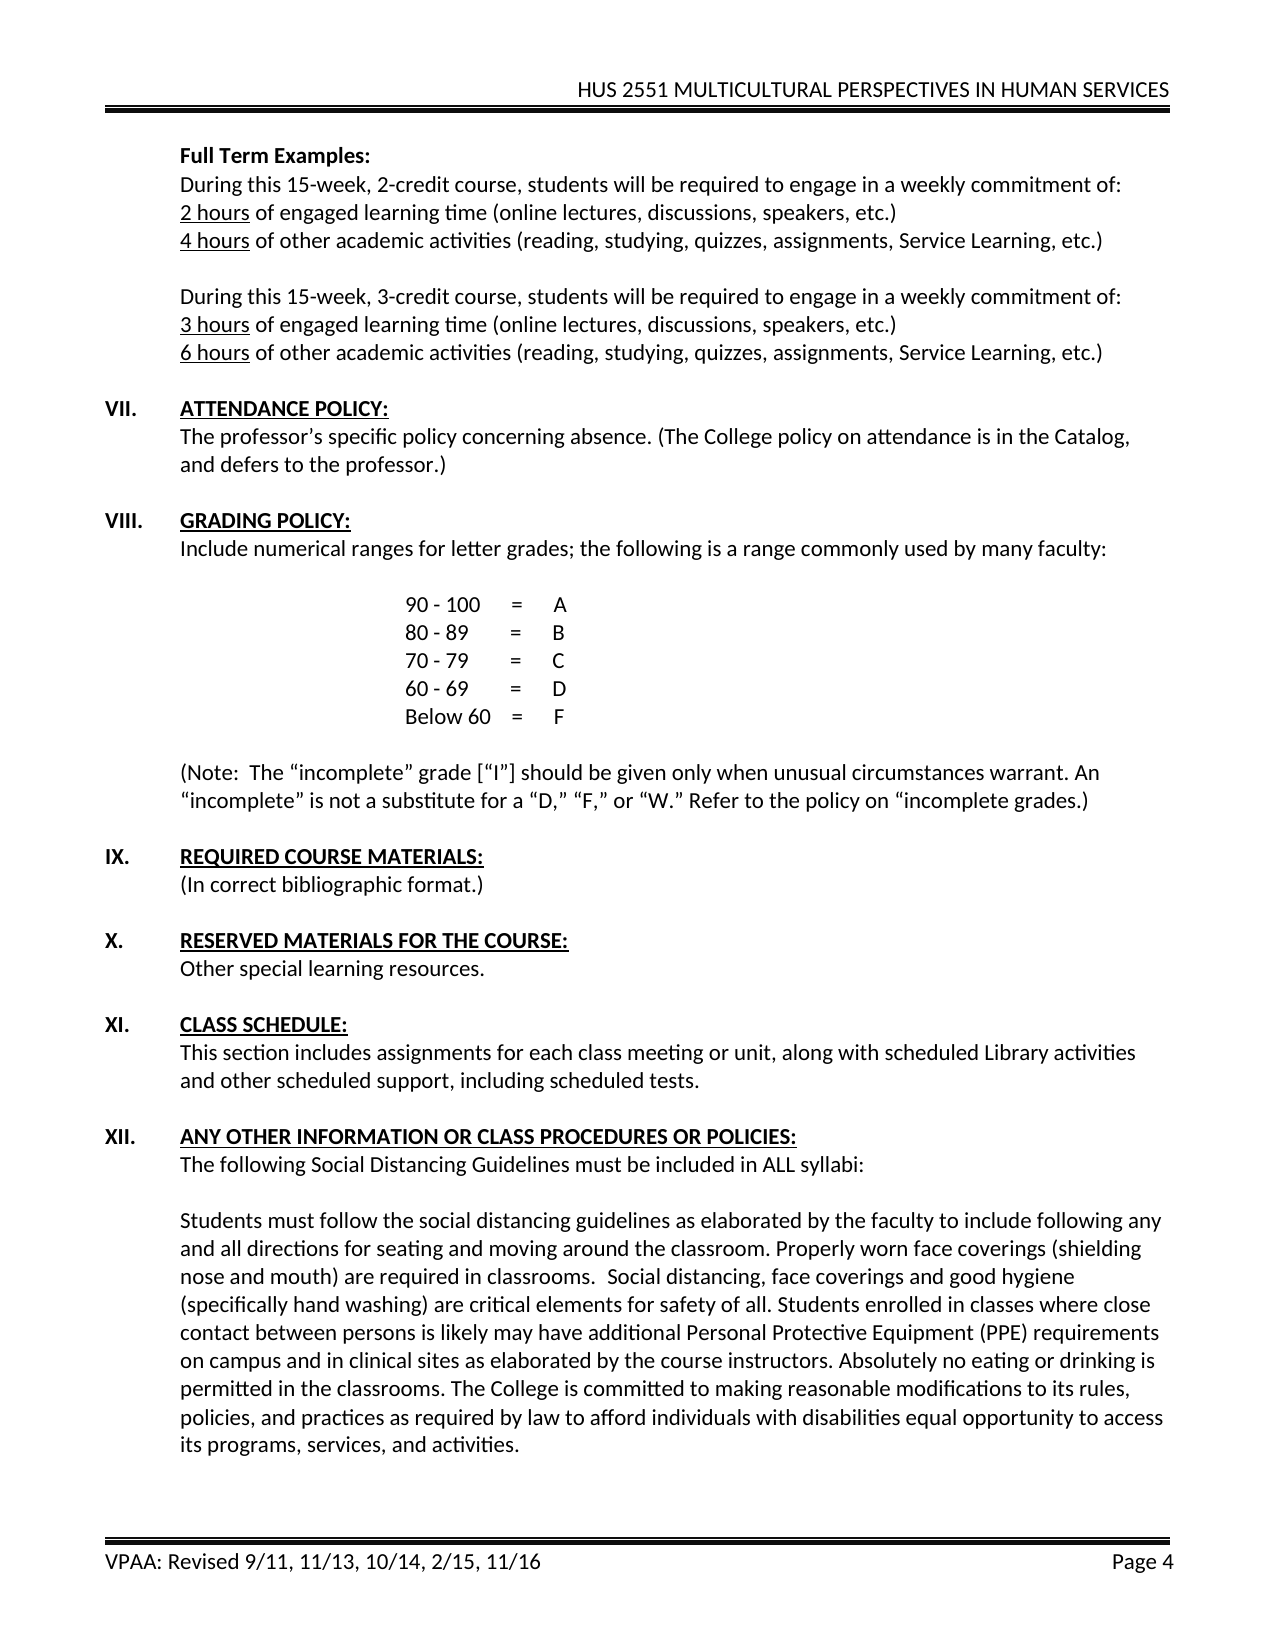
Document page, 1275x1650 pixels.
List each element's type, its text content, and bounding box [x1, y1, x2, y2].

text During this 15-week, 3-credit course, students will be required to engage in a weekly commitment of: [105, 282, 1170, 310]
text 90 - 100 = A [405, 590, 1170, 618]
text 80 - 89 = B [405, 618, 1170, 646]
list ANY OTHER INFORMATION OR CLASS PROCEDURES OR POLICIES: [105, 1122, 1170, 1150]
text Full Term Examples: [105, 142, 1170, 170]
list REQUIRED COURSE MATERIALS: [105, 842, 1170, 870]
list Students must follow the social distancing guidelines as elaborated by the faculty to include following any and all directions for seating and moving around the classroom. Properly worn face coverings (shielding nose and mouth) are required in classrooms. Social distancing, face coverings and good hygiene (specifically hand washing) are critical elements for safety of all. Students enrolled in classes where close contact between persons is likely may have additional Personal Protective Equipment (PPE) requirements on campus and in clinical sites as elaborated by the course instructors. Absolutely no eating or drinking is permitted in the classrooms. The College is committed to making reasonable modifications to its rules, policies, and practices as required by law to afford individuals with disabilities equal opportunity to access its programs, services, and activities. [180, 1206, 1170, 1459]
list CLASS SCHEDULE: [105, 1010, 1170, 1038]
text The professor’s specific policy concerning absence. (The College policy on attendance is in the Catalog, and defers to the professor.) [180, 422, 1170, 478]
text Other special learning resources. [180, 954, 1170, 982]
text Below 60 = F [405, 702, 1170, 730]
text 70 - 79 = C [405, 646, 1170, 674]
list 3 hours of engaged learning time (online lectures, discussions, speakers, etc.) [180, 310, 1170, 338]
list The following Social Distancing Guidelines must be included in ALL syllabi: [180, 1150, 1170, 1178]
list 2 hours of engaged learning time (online lectures, discussions, speakers, etc.) [180, 198, 1170, 226]
text 60 - 69 = D [405, 674, 1170, 702]
list RESERVED MATERIALS FOR THE COURSE: [105, 926, 1170, 954]
list GRADING POLICY: [105, 506, 1170, 534]
text This section includes assignments for each class meeting or unit, along with scheduled Library activities and other scheduled support, including scheduled tests. [180, 1038, 1170, 1094]
list ATTENDANCE POLICY: [105, 394, 1170, 422]
list 6 hours of other academic activities (reading, studying, quizzes, assignments, Service Learning, etc.) [180, 338, 1170, 366]
text (Note: The “incomplete” grade [“I”] should be given only when unusual circumstances warrant. An “incomplete” is not a substitute for a “D,” “F,” or “W.” Refer to the policy on “incomplete grades.) [180, 758, 1170, 814]
list 4 hours of other academic activities (reading, studying, quizzes, assignments, Service Learning, etc.) [180, 226, 1170, 254]
text During this 15-week, 2-credit course, students will be required to engage in a weekly commitment of: [105, 170, 1170, 198]
text Include numerical ranges for letter grades; the following is a range commonly used by many faculty: [180, 534, 1170, 562]
text (In correct bibliographic format.) [180, 870, 1170, 898]
